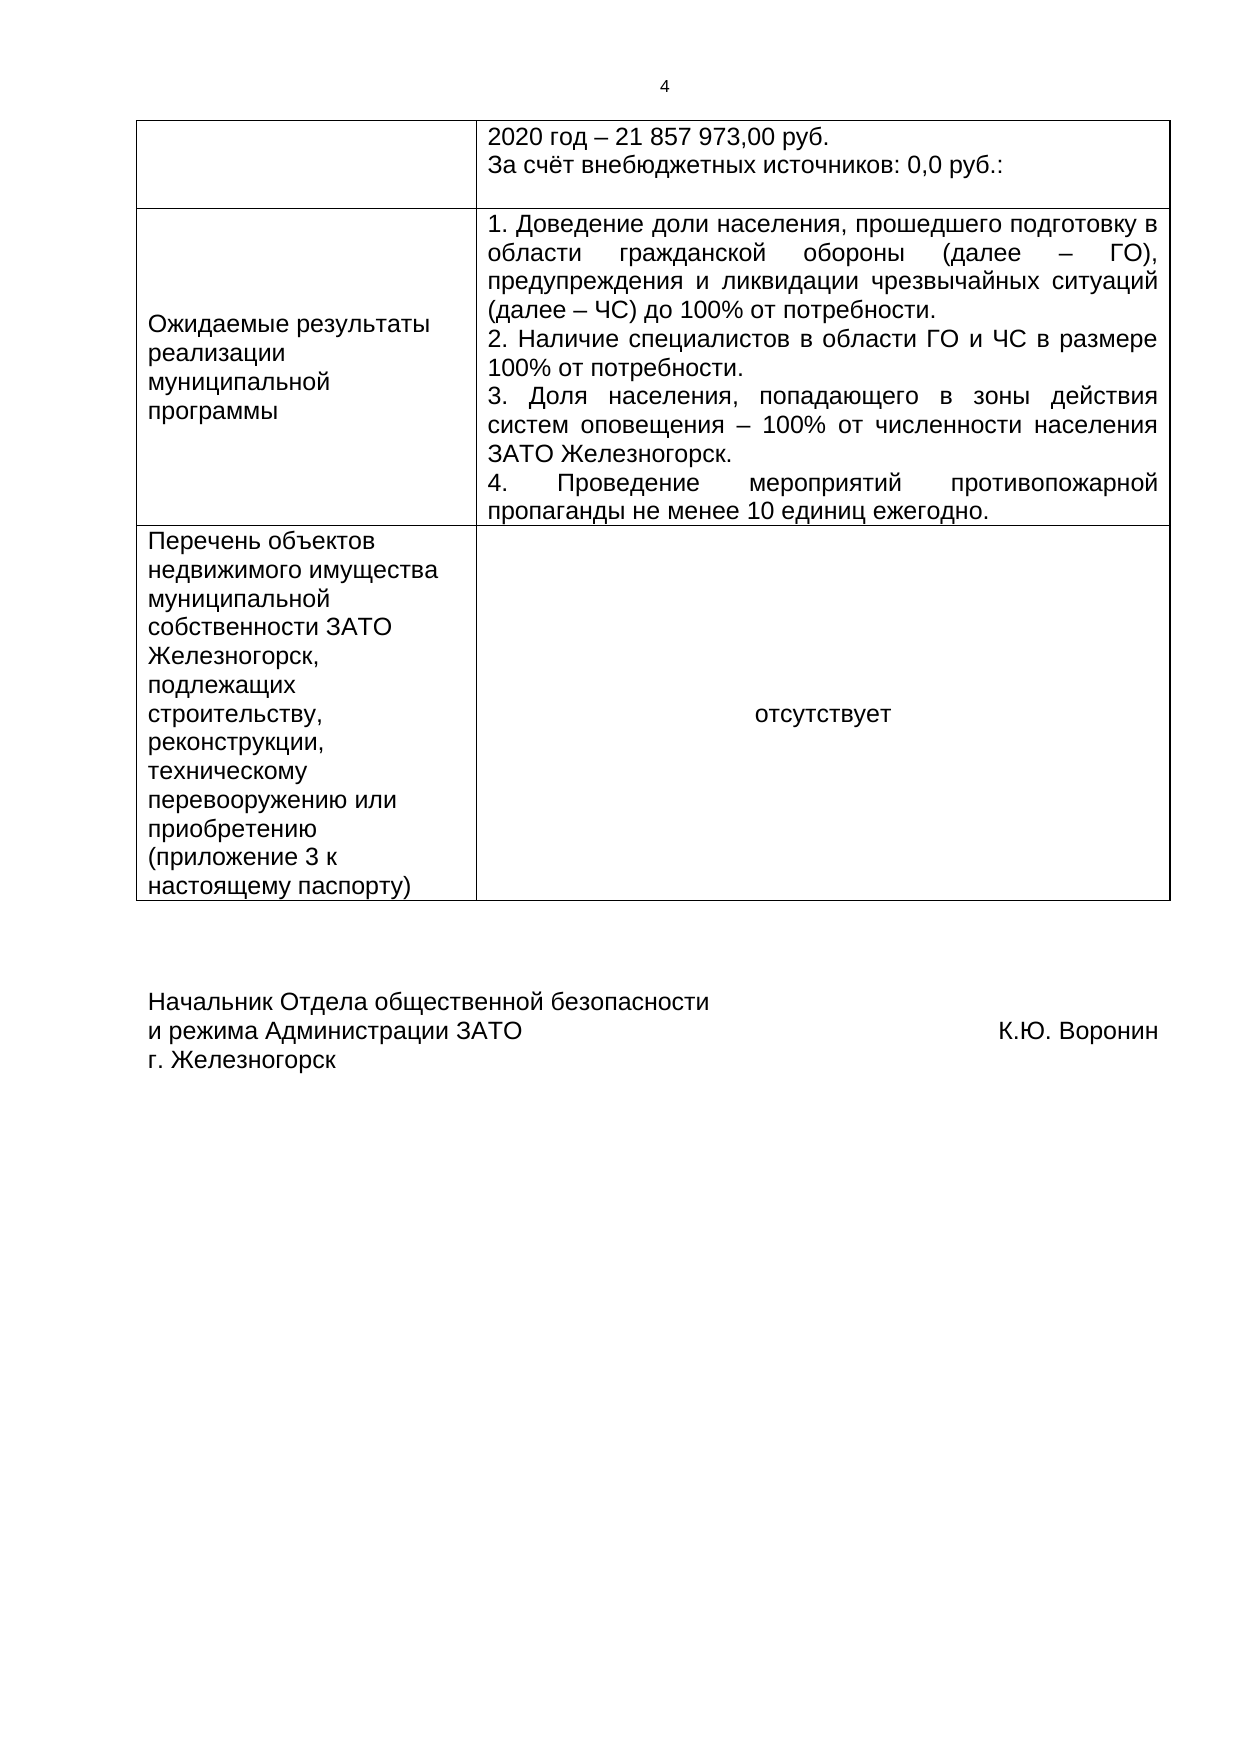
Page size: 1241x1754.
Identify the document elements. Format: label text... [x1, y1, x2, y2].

table_cell Ожидаемые результаты реализации муниципальной программы [137, 209, 476, 525]
table_header Начальник Отдела общественной безопасности и режима Администрации ЗАТО г. Железногорск [136, 987, 790, 1073]
table_cell 1. Доведение доли населения, прошедшего подготовку в области гражданской обороны (далее – ГО), предупреждения и ликвидации чрезвычайных ситуаций (далее – ЧС) до 100% от потребности. 2. Наличие специалистов в области ГО и ЧС в размере 100% от потребности. 3. Доля населения, попадающего в зоны действия систем оповещения – 100% от численности населения ЗАТО Железногорск. 4. Проведение мероприятий противопожарной пропаганды не менее 10 единиц ежегодно. [477, 209, 1169, 525]
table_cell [477, 121, 1169, 208]
table_cell отсутствует [477, 526, 1169, 900]
table_cell Перечень объектов недвижимого имущества муниципальной собственности ЗАТО Железногорск, подлежащих строительству, реконструкции, техническому перевооружению или приобретению (приложение 3 к настоящему паспорту) [137, 526, 476, 900]
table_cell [137, 121, 476, 208]
table_header К.Ю. Воронин [790, 987, 1170, 1073]
